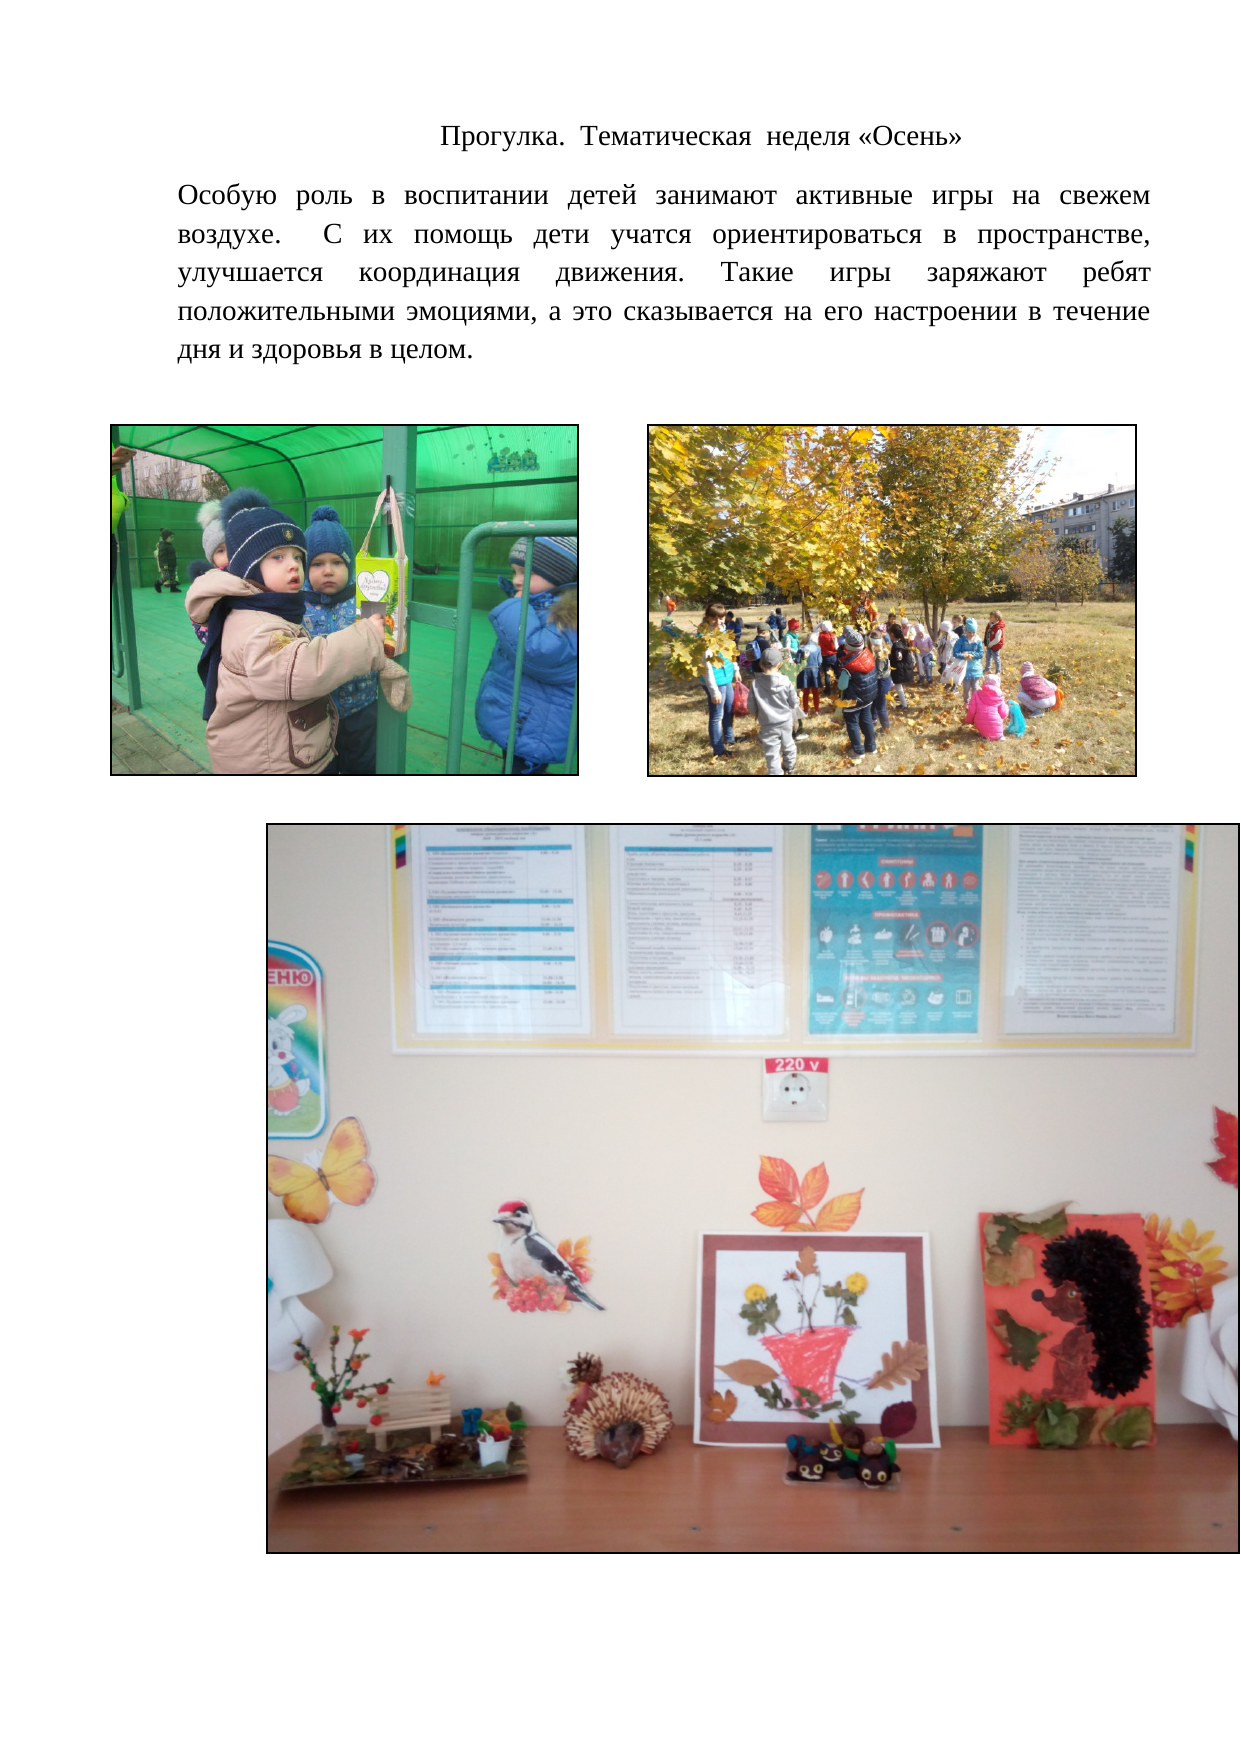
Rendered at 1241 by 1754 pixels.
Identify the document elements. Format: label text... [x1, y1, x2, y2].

text Особую роль в воспитании детей занимают активные игры на свежем воздухе. С их помощь дети учатся ориентироваться в пространстве, улучшается координация движения. Такие игры заряжают ребят положительными эмоциями, а это сказывается на его настроении в течение дня и здоровья в целом. [177, 177, 1152, 365]
text Прогулка. Тематическая неделя «Осень» [177, 118, 1152, 152]
picture [649, 426, 1135, 775]
picture [268, 825, 1238, 1552]
picture [112, 426, 577, 774]
